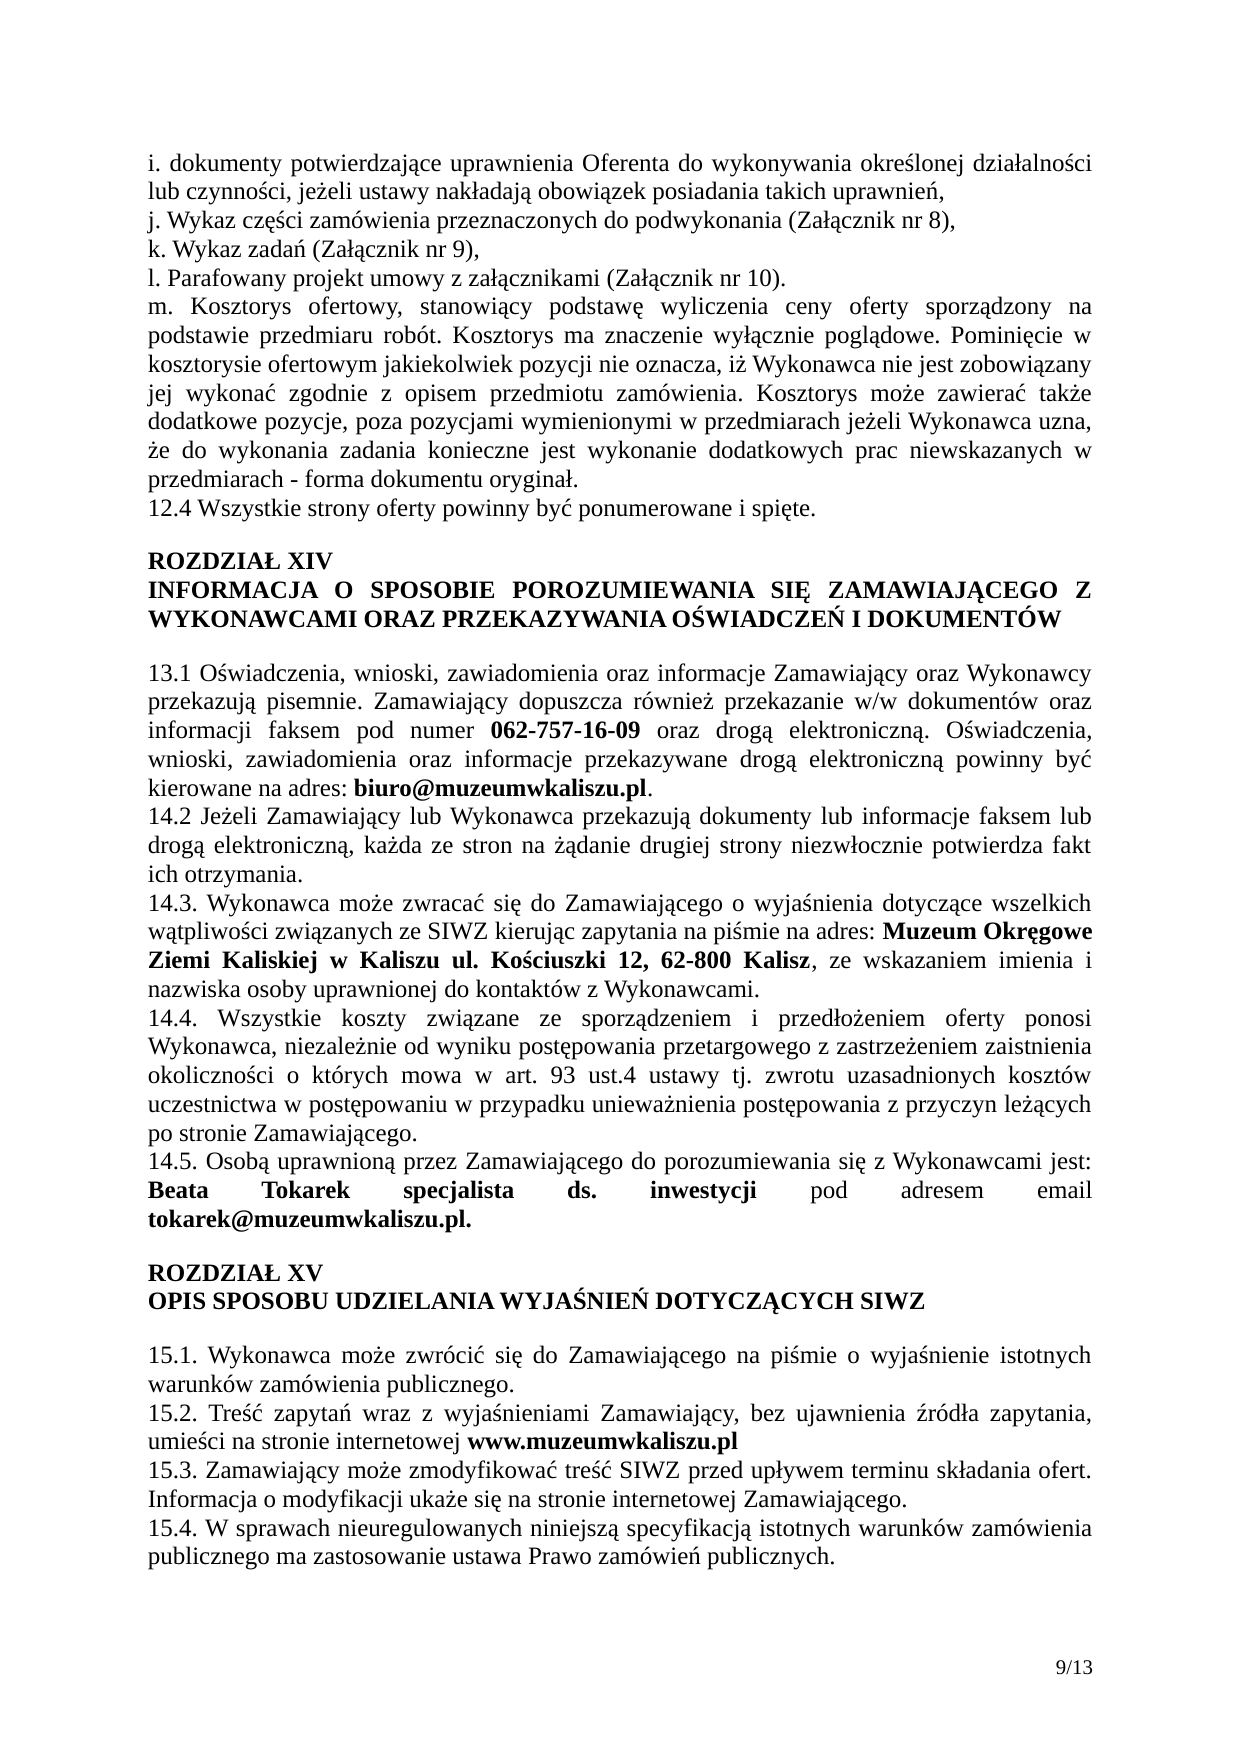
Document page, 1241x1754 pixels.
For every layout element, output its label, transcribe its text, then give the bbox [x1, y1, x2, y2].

text 14.4. Wszystkie koszty związane ze sporządzeniem i przedłożeniem oferty ponosi Wykonawca, niezależnie od wyniku postępowania przetargowego z zastrzeżeniem zaistnienia okoliczności o których mowa w art. 93 ust.4 ustawy tj. zwrotu uzasadnionych kosztów uczestnictwa w postępowaniu w przypadku unieważnienia postępowania z przyczyn leżących po stronie Zamawiającego. [148, 1003, 1093, 1146]
text m. Kosztorys ofertowy, stanowiący podstawę wyliczenia ceny oferty sporządzony na podstawie przedmiaru robót. Kosztorys ma znaczenie wyłącznie poglądowe. Pominięcie w kosztorysie ofertowym jakiekolwiek pozycji nie oznacza, iż Wykonawca nie jest zobowiązany jej wykonać zgodnie z opisem przedmiotu zamówienia. Kosztorys może zawierać także dodatkowe pozycje, poza pozycjami wymienionymi w przedmiarach jeżeli Wykonawca uzna, że do wykonania zadania konieczne jest wykonanie dodatkowych prac niewskazanych w przedmiarach - forma dokumentu oryginał. [148, 291, 1093, 493]
text 15.4. W sprawach nieuregulowanych niniejszą specyfikacją istotnych warunków zamówienia publicznego ma zastosowanie ustawa Prawo zamówień publicznych. [148, 1513, 1093, 1570]
text 13.1 Oświadczenia, wnioski, zawiadomienia oraz informacje Zamawiający oraz Wykonawcy przekazują pisemnie. Zamawiający dopuszcza również przekazanie w/w dokumentów oraz informacji faksem pod numer 062-757-16-09 oraz drogą elektroniczną. Oświadczenia, wnioski, zawiadomienia oraz informacje przekazywane drogą elektroniczną powinny być kierowane na adres: biuro@muzeumwkaliszu.pl. [148, 658, 1093, 801]
text l. Parafowany projekt umowy z załącznikami (Załącznik nr 10). [148, 263, 1093, 291]
text 15.2. Treść zapytań wraz z wyjaśnieniami Zamawiający, bez ujawnienia źródła zapytania, umieści na stronie internetowej www.muzeumwkaliszu.pl [148, 1398, 1093, 1455]
text 15.3. Zamawiający może zmodyfikować treść SIWZ przed upływem terminu składania ofert. Informacja o modyfikacji ukaże się na stronie internetowej Zamawiającego. [148, 1455, 1093, 1513]
text 15.1. Wykonawca może zwrócić się do Zamawiającego na piśmie o wyjaśnienie istotnych warunków zamówienia publicznego. [148, 1340, 1093, 1398]
text j. Wykaz części zamówienia przeznaczonych do podwykonania (Załącznik nr 8), [148, 205, 1093, 234]
text 14.3. Wykonawca może zwracać się do Zamawiającego o wyjaśnienia dotyczące wszelkich wątpliwości związanych ze SIWZ kierując zapytania na piśmie na adres: Muzeum Okręgowe Ziemi Kaliskiej w Kaliszu ul. Kościuszki 12, 62-800 Kalisz, ze wskazaniem imienia i nazwiska osoby uprawnionej do kontaktów z Wykonawcami. [148, 888, 1093, 1003]
text ROZDZIAŁ XV [148, 1258, 1093, 1286]
text 14.2 Jeżeli Zamawiający lub Wykonawca przekazują dokumenty lub informacje faksem lub drogą elektroniczną, każda ze stron na żądanie drugiej strony niezwłocznie potwierdza fakt ich otrzymania. [148, 801, 1093, 888]
text k. Wykaz zadań (Załącznik nr 9), [148, 234, 1093, 263]
text ROZDZIAŁ XIV [148, 546, 1093, 575]
text 14.5. Osobą uprawnioną przez Zamawiającego do porozumiewania się z Wykonawcami jest: Beata Tokarek specjalista ds. inwestycji pod adresem email tokarek@muzeumwkaliszu.pl. [148, 1146, 1093, 1233]
text OPIS SPOSOBU UDZIELANIA WYJAŚNIEŃ DOTYCZĄCYCH SIWZ [148, 1286, 1093, 1315]
text i. dokumenty potwierdzające uprawnienia Oferenta do wykonywania określonej działalności lub czynności, jeżeli ustawy nakładają obowiązek posiadania takich uprawnień, [148, 148, 1093, 205]
text INFORMACJA O SPOSOBIE POROZUMIEWANIA SIĘ ZAMAWIAJĄCEGO Z WYKONAWCAMI ORAZ PRZEKAZYWANIA OŚWIADCZEŃ I DOKUMENTÓW [148, 575, 1093, 633]
text 12.4 Wszystkie strony oferty powinny być ponumerowane i spięte. [148, 493, 1093, 521]
